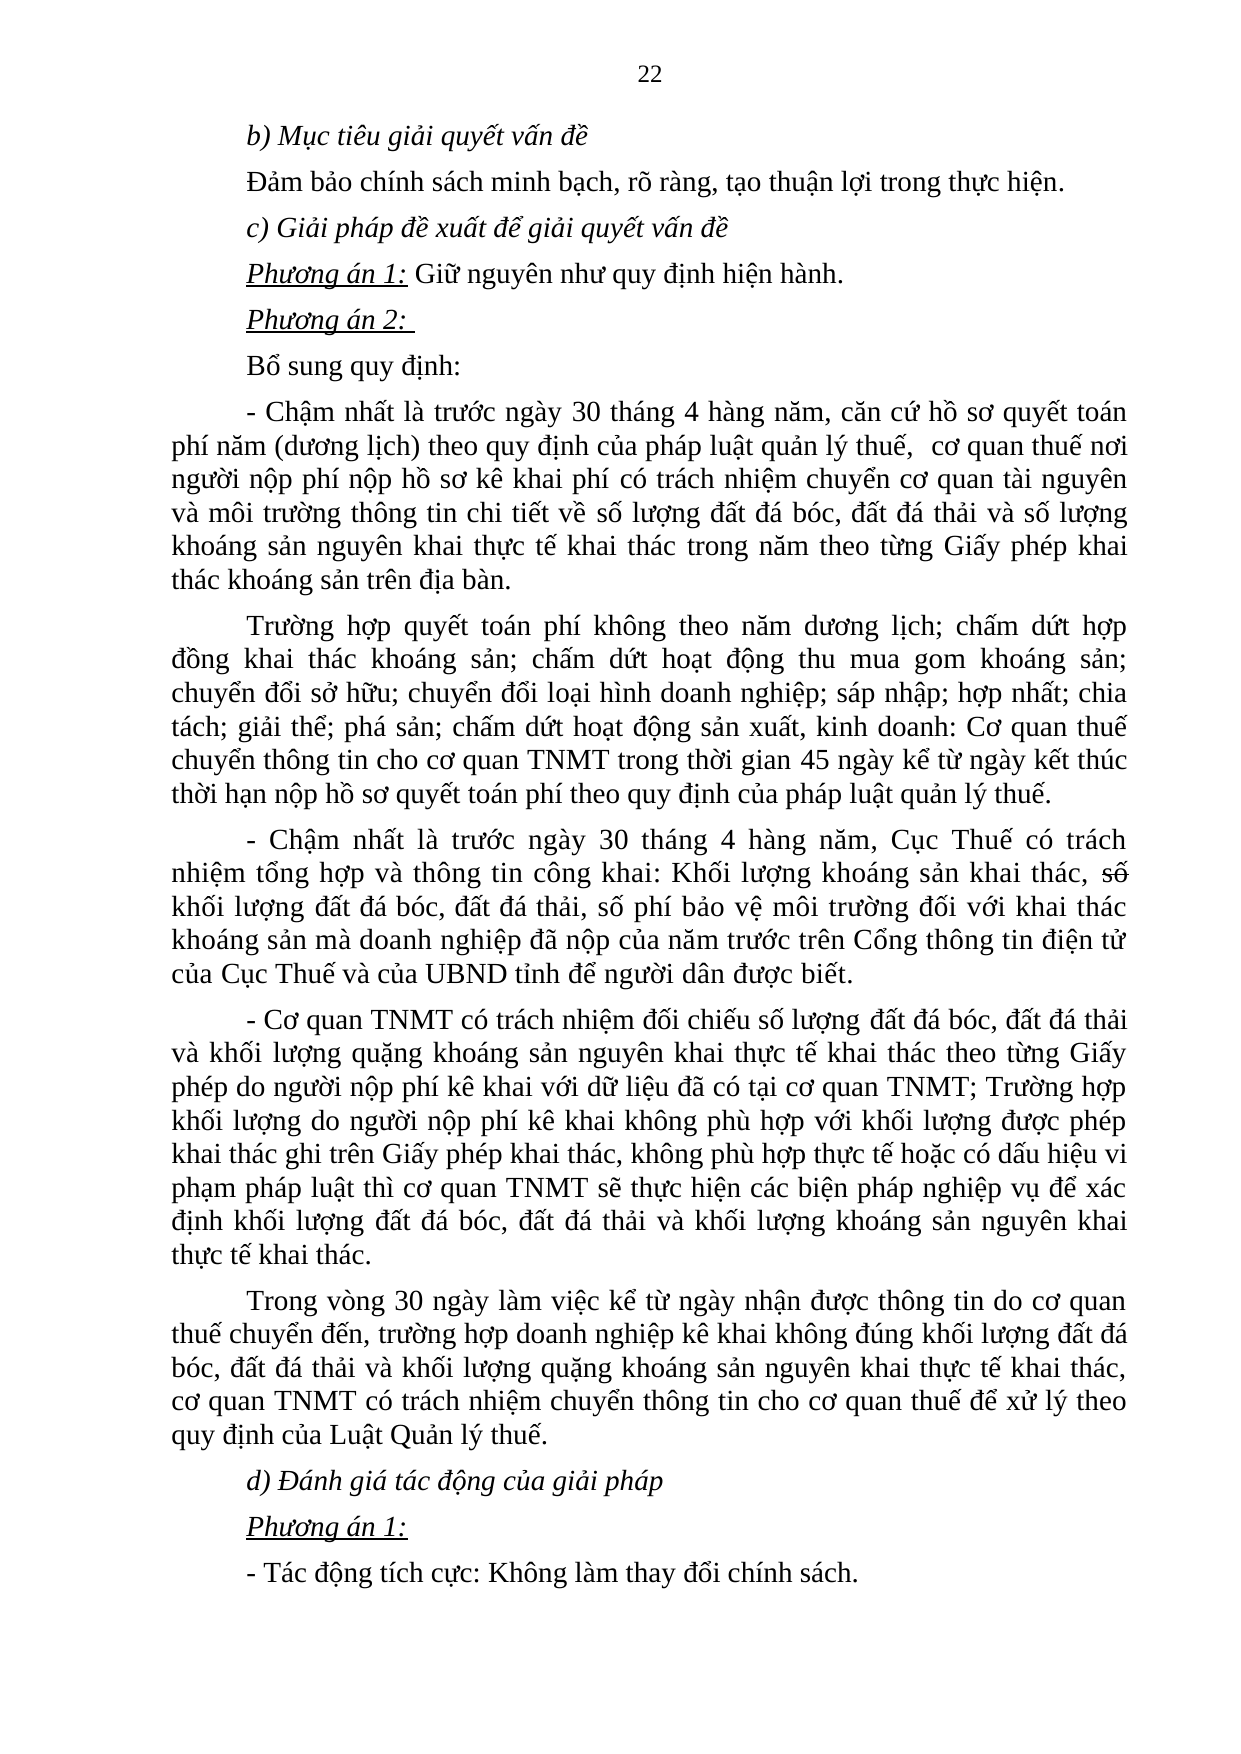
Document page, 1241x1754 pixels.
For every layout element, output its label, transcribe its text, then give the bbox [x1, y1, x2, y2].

text Phương án 2: [171, 302, 1128, 336]
text - Chậm nhất là trước ngày 30 tháng 4 hàng năm, Cục Thuế có trách nhiệm tổng hợp và thông tin công khai: Khối lượng khoáng sản khai thác, số khối lượng đất đá bóc, đất đá thải, số phí bảo vệ môi trường đối với khai thác khoáng sản mà doanh nghiệp đã nộp của năm trước trên Cổng thông tin điện tử của Cục Thuế và của UBND tỉnh để người dân được biết. [171, 822, 1128, 989]
text Phương án 1: [171, 1509, 1128, 1543]
text Bổ sung quy định: [171, 348, 1128, 382]
text - Tác động tích cực: Không làm thay đổi chính sách. [171, 1555, 1128, 1589]
text - Cơ quan TNMT có trách nhiệm đối chiếu số lượng đất đá bóc, đất đá thải và khối lượng quặng khoáng sản nguyên khai thực tế khai thác theo từng Giấy phép do người nộp phí kê khai với dữ liệu đã có tại cơ quan TNMT; Trường hợp khối lượng do người nộp phí kê khai không phù hợp với khối lượng được phép khai thác ghi trên Giấy phép khai thác, không phù hợp thực tế hoặc có dấu hiệu vi phạm pháp luật thì cơ quan TNMT sẽ thực hiện các biện pháp nghiệp vụ để xác định khối lượng đất đá bóc, đất đá thải và khối lượng khoáng sản nguyên khai thực tế khai thác. [171, 1002, 1128, 1270]
text b) Mục tiêu giải quyết vấn đề [171, 118, 1128, 152]
text c) Giải pháp đề xuất để giải quyết vấn đề [171, 210, 1128, 244]
text d) Đánh giá tác động của giải pháp [171, 1463, 1128, 1497]
text Trường hợp quyết toán phí không theo năm dương lịch; chấm dứt hợp đồng khai thác khoáng sản; chấm dứt hoạt động thu mua gom khoáng sản; chuyển đổi sở hữu; chuyển đổi loại hình doanh nghiệp; sáp nhập; hợp nhất; chia tách; giải thể; phá sản; chấm dứt hoạt động sản xuất, kinh doanh: Cơ quan thuế chuyển thông tin cho cơ quan TNMT trong thời gian 45 ngày kể từ ngày kết thúc thời hạn nộp hồ sơ quyết toán phí theo quy định của pháp luật quản lý thuế. [171, 608, 1128, 809]
text Trong vòng 30 ngày làm việc kể từ ngày nhận được thông tin do cơ quan thuế chuyển đến, trường hợp doanh nghiệp kê khai không đúng khối lượng đất đá bóc, đất đá thải và khối lượng quặng khoáng sản nguyên khai thực tế khai thác, cơ quan TNMT có trách nhiệm chuyển thông tin cho cơ quan thuế để xử lý theo quy định của Luật Quản lý thuế. [171, 1283, 1128, 1451]
text Phương án 1: Giữ nguyên như quy định hiện hành. [171, 256, 1128, 290]
text - Chậm nhất là trước ngày 30 tháng 4 hàng năm, căn cứ hồ sơ quyết toán phí năm (dương lịch) theo quy định của pháp luật quản lý thuế, cơ quan thuế nơi người nộp phí nộp hồ sơ kê khai phí có trách nhiệm chuyển cơ quan tài nguyên và môi trường thông tin chi tiết về số lượng đất đá bóc, đất đá thải và số lượng khoáng sản nguyên khai thực tế khai thác trong năm theo từng Giấy phép khai thác khoáng sản trên địa bàn. [171, 394, 1128, 596]
text Đảm bảo chính sách minh bạch, rõ ràng, tạo thuận lợi trong thực hiện. [171, 164, 1128, 198]
